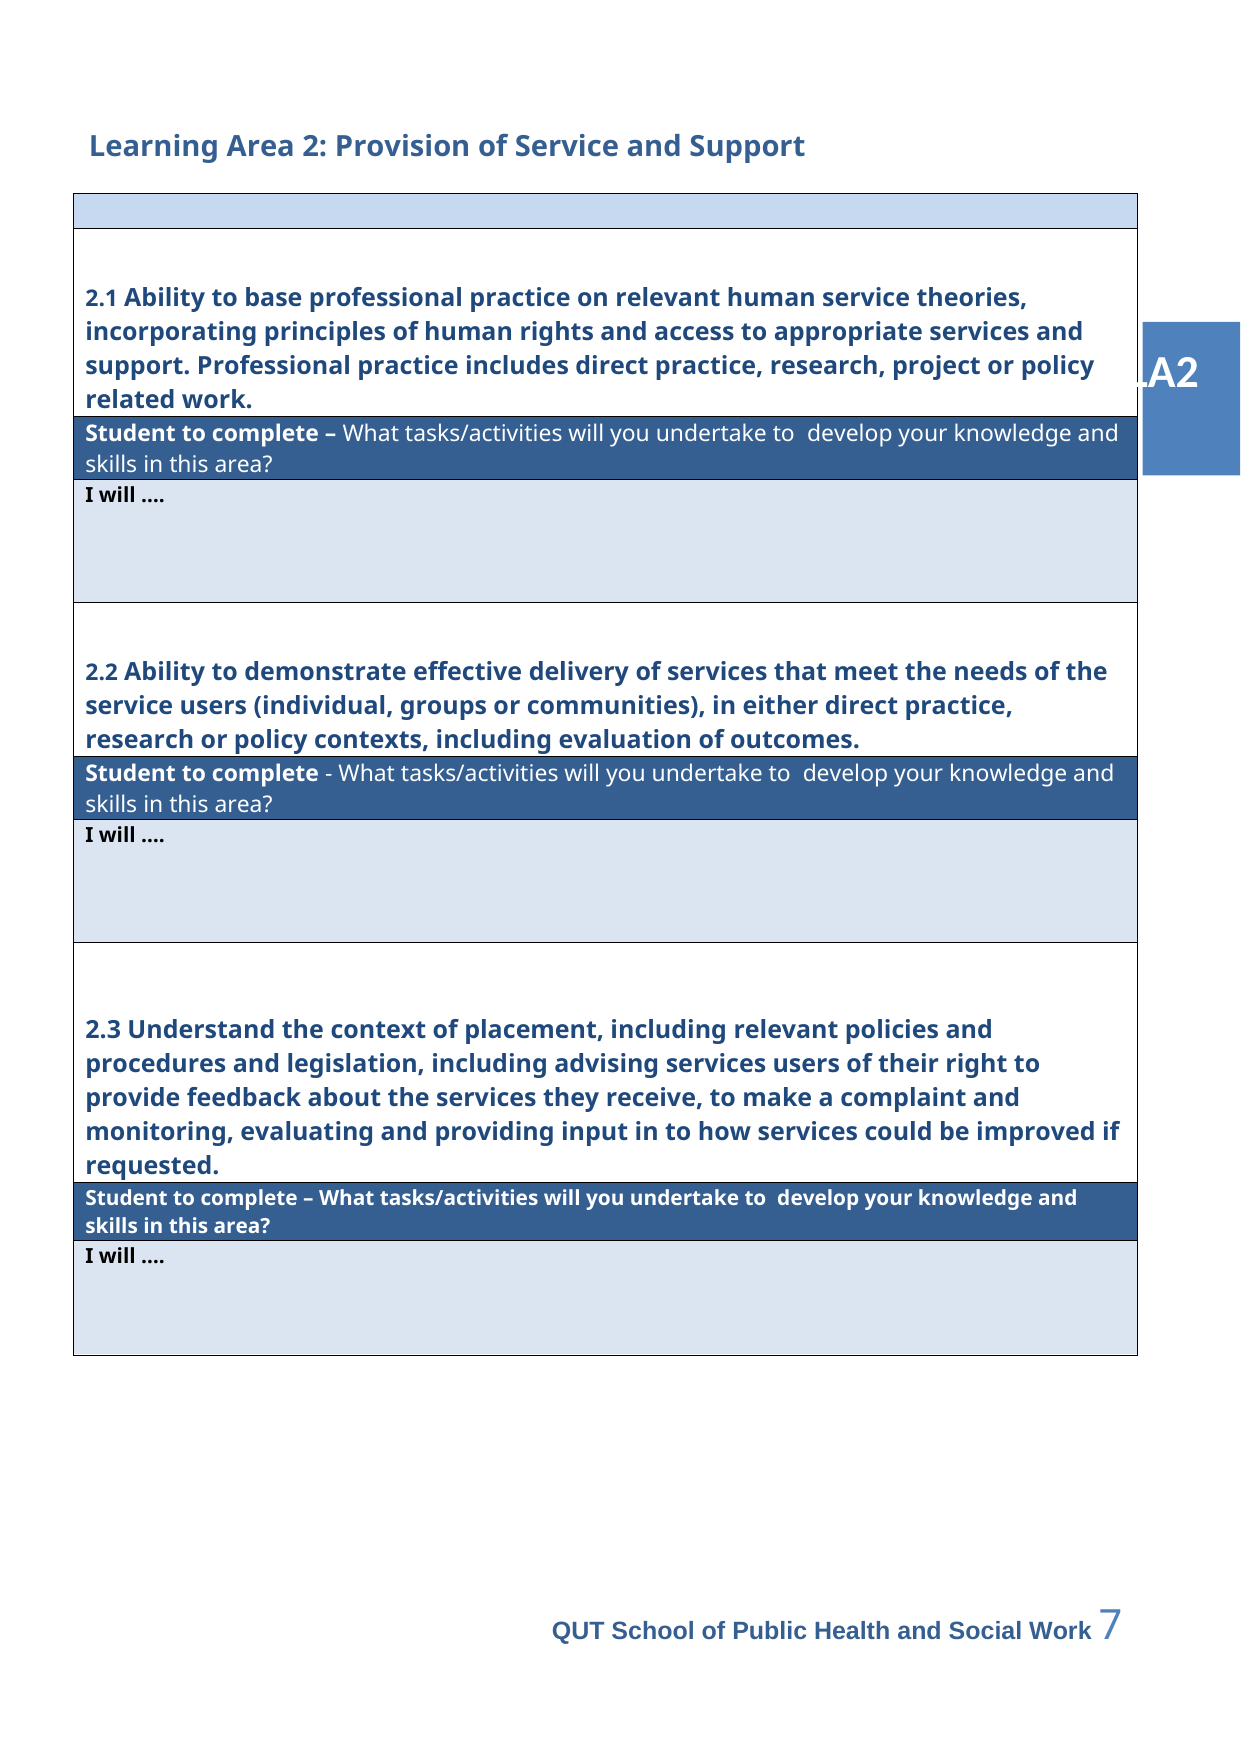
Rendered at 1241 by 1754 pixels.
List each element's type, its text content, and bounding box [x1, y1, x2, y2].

table_cell Student to complete - What tasks/activities will you undertake to develop your knowledge and skills in this area? [74, 757, 1137, 819]
table_cell 2.3 Understand the context of placement, including relevant policies and procedures and legislation, including advising services users of their right to provide feedback about the services they receive, to make a complaint and monitoring, evaluating and providing input in to how services could be improved if requested. [74, 943, 1137, 1182]
table_cell 2.2 Ability to demonstrate effective delivery of services that meet the needs of the service users (individual, groups or communities), in either direct practice, research or policy contexts, including evaluation of outcomes. [74, 603, 1137, 756]
table_cell Student to complete – What tasks/activities will you undertake to develop your knowledge and skills in this area? [74, 1183, 1137, 1240]
table_cell I will …. [74, 820, 1137, 942]
table_cell I will …. [74, 480, 1137, 602]
table_cell 2.1 Ability to base professional practice on relevant human service theories, incorporating principles of human rights and access to appropriate services and support. Professional practice includes direct practice, research, project or policy related work. [74, 229, 1137, 416]
table_cell Student to complete – What tasks/activities will you undertake to develop your knowledge and skills in this area? [74, 417, 1137, 479]
table_header [74, 194, 1137, 228]
subtitle Learning Area 2: Provision of Service and Support [89, 125, 1122, 165]
table_cell I will …. [74, 1241, 1137, 1354]
